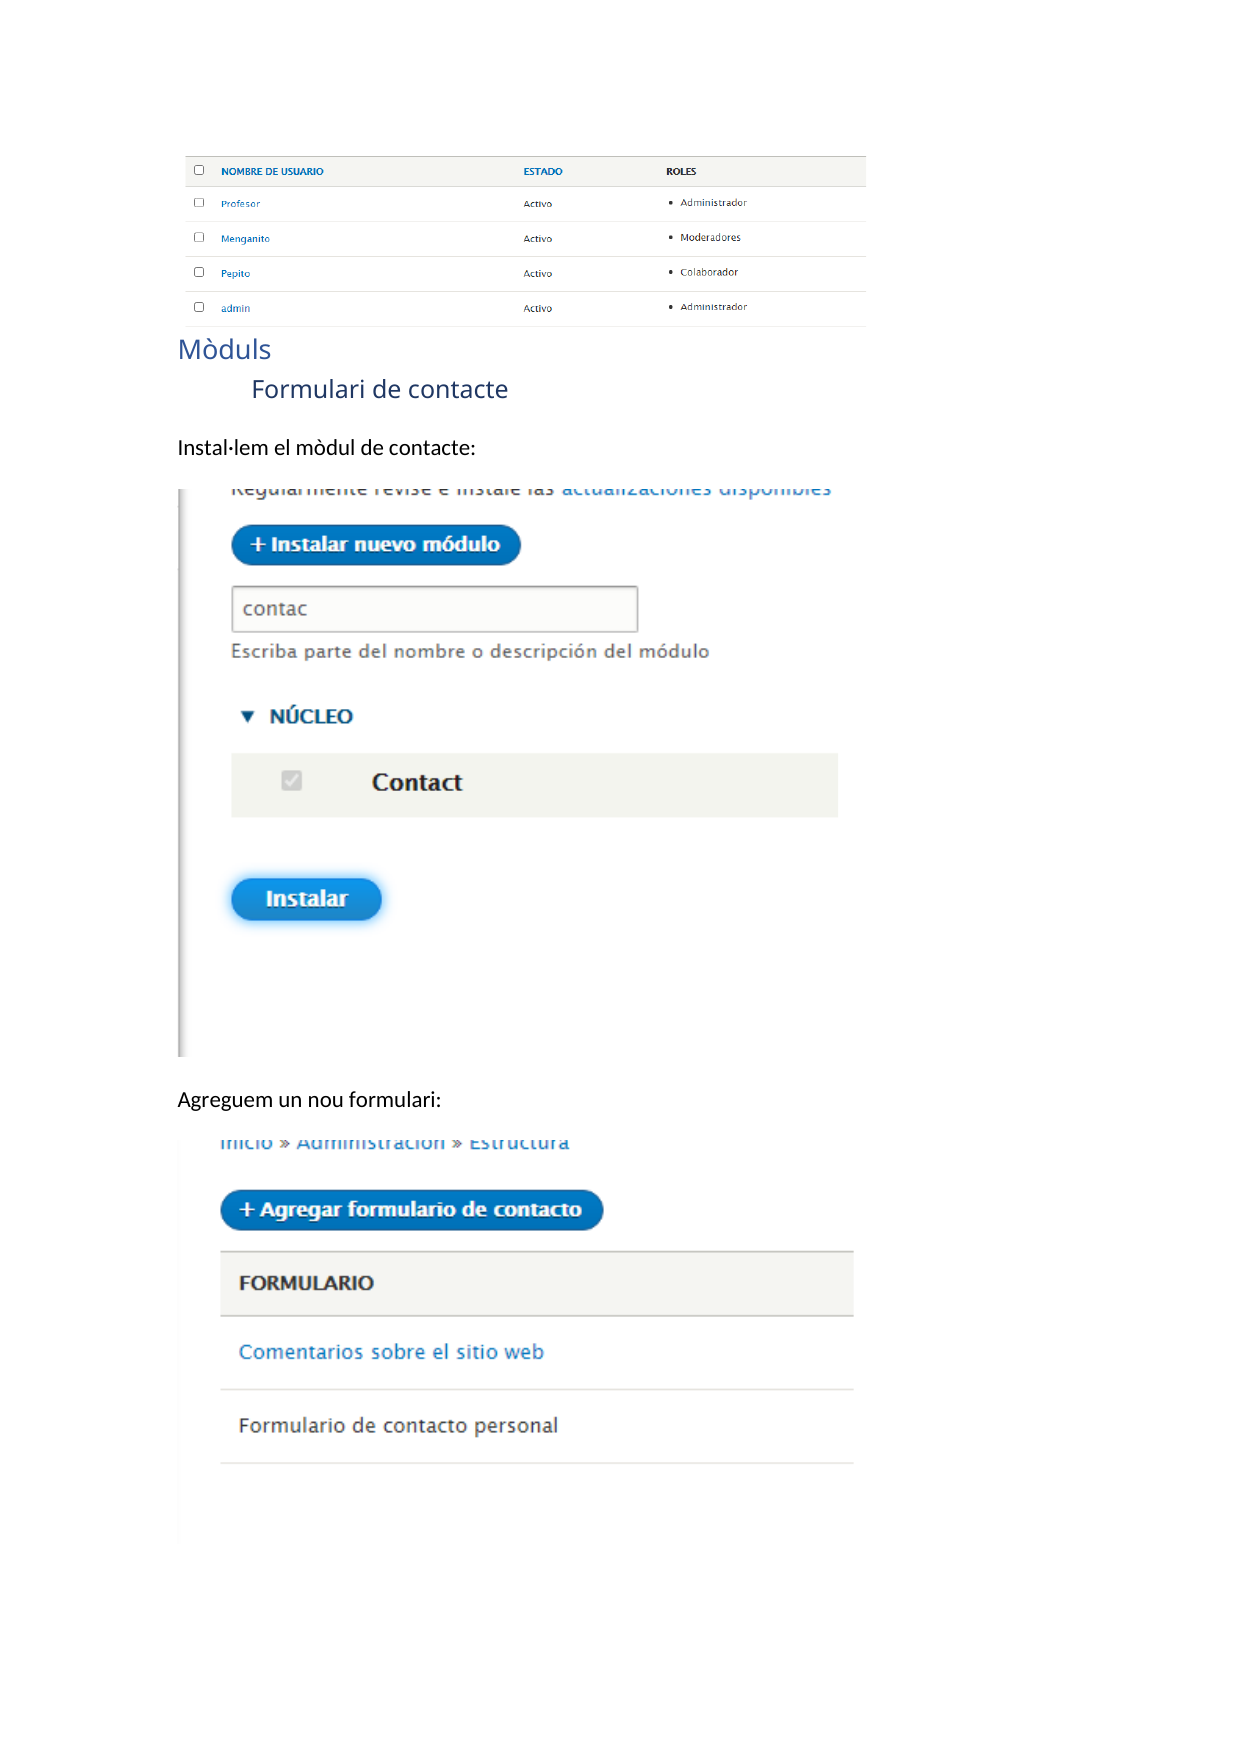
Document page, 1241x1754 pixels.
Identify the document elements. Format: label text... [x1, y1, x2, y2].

picture [177, 1140, 854, 1544]
picture [177, 489, 839, 1057]
picture [177, 147, 867, 327]
text Instal·lem el mòdul de contacte: [177, 433, 1063, 461]
text Agreguem un nou formulari: [177, 1085, 1063, 1113]
subtitle Formulari de contacte [251, 371, 1063, 405]
subtitle Mòduls [177, 330, 1063, 367]
